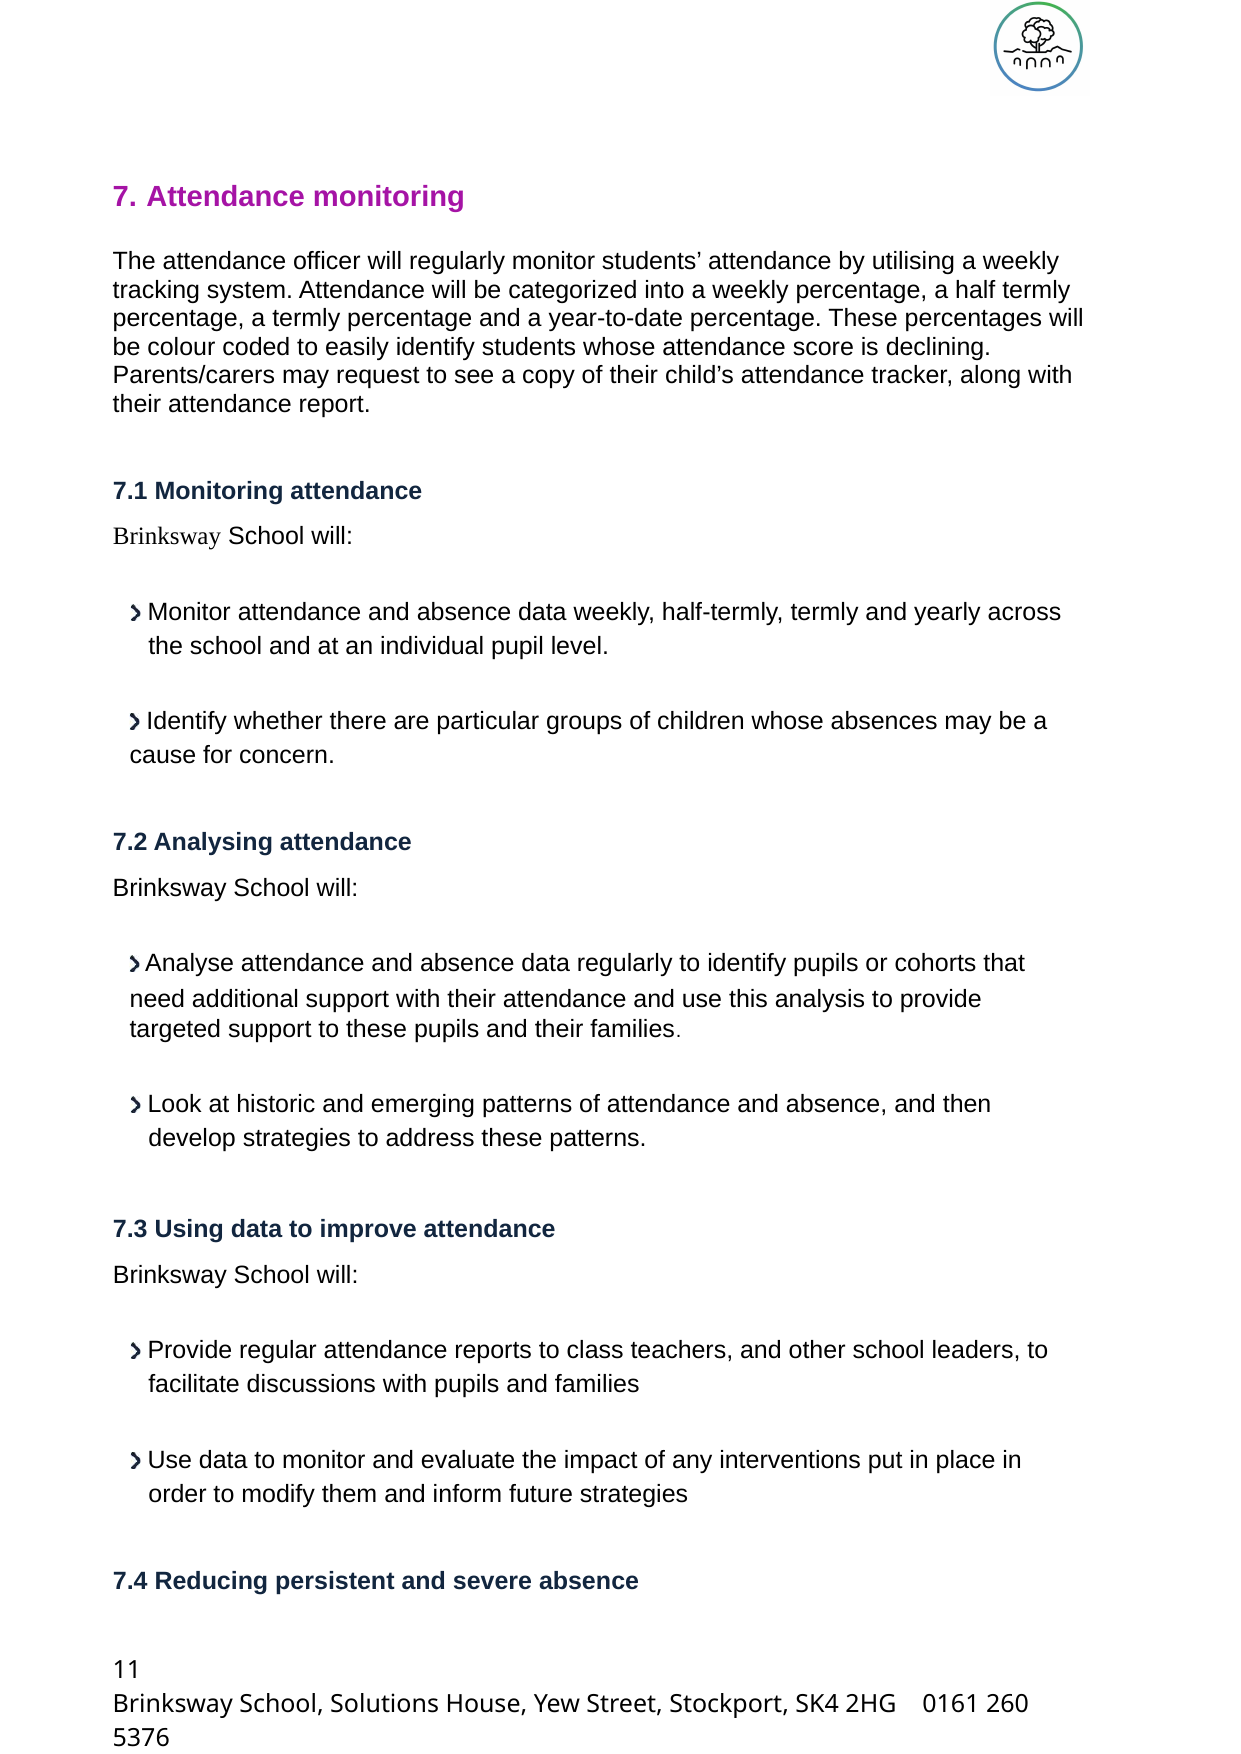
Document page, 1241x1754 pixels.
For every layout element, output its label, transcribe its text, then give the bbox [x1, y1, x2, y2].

picture [130, 1452, 141, 1469]
text 7.2 Analysing attendance [113, 827, 1090, 856]
picture [129, 713, 140, 730]
text Look at historic and emerging patterns of attendance and absence, and then develop strategies to address these patterns. [130, 1089, 1013, 1152]
text Brinksway School will: [113, 1260, 1090, 1288]
text Brinksway School will: [112, 873, 1090, 901]
text Identify whether there are particular groups of children whose absences may be a cause for concern. [129, 706, 1090, 769]
text Brinksway School will: [113, 521, 1090, 550]
text Analyse attendance and absence data regularly to identify pupils or cohorts that need additional support with their attendance and use this analysis to provide targeted support to these pupils and their families. [129, 948, 1067, 1042]
text 7.4 Reducing persistent and severe absence [113, 1566, 1090, 1595]
text 7.1 Monitoring attendance [113, 476, 1090, 505]
picture [129, 955, 140, 972]
text 7.3 Using data to improve attendance [113, 1214, 1090, 1243]
picture [990, 0, 1091, 96]
picture [130, 604, 141, 621]
text The attendance officer will regularly monitor students’ attendance by utilising a weekly tracking system. Attendance will be categorized into a weekly percentage, a half termly percentage, a termly percentage and a year-to-date percentage. These percentages will be colour coded to easily identify students whose attendance score is declining. Parents/carers may request to see a copy of their child’s attendance tracker, along with their attendance report. [112, 246, 1090, 417]
text Provide regular attendance reports to class teachers, and other school leaders, to facilitate discussions with pupils and families [130, 1335, 1067, 1398]
picture [130, 1342, 141, 1359]
text Monitor attendance and absence data weekly, half-termly, termly and yearly across the school and at an individual pupil level. [130, 597, 1069, 660]
picture [130, 1096, 141, 1113]
text Use data to monitor and evaluate the impact of any interventions put in place in order to modify them and inform future strategies [130, 1445, 1078, 1508]
list Attendance monitoring [112, 179, 1090, 213]
